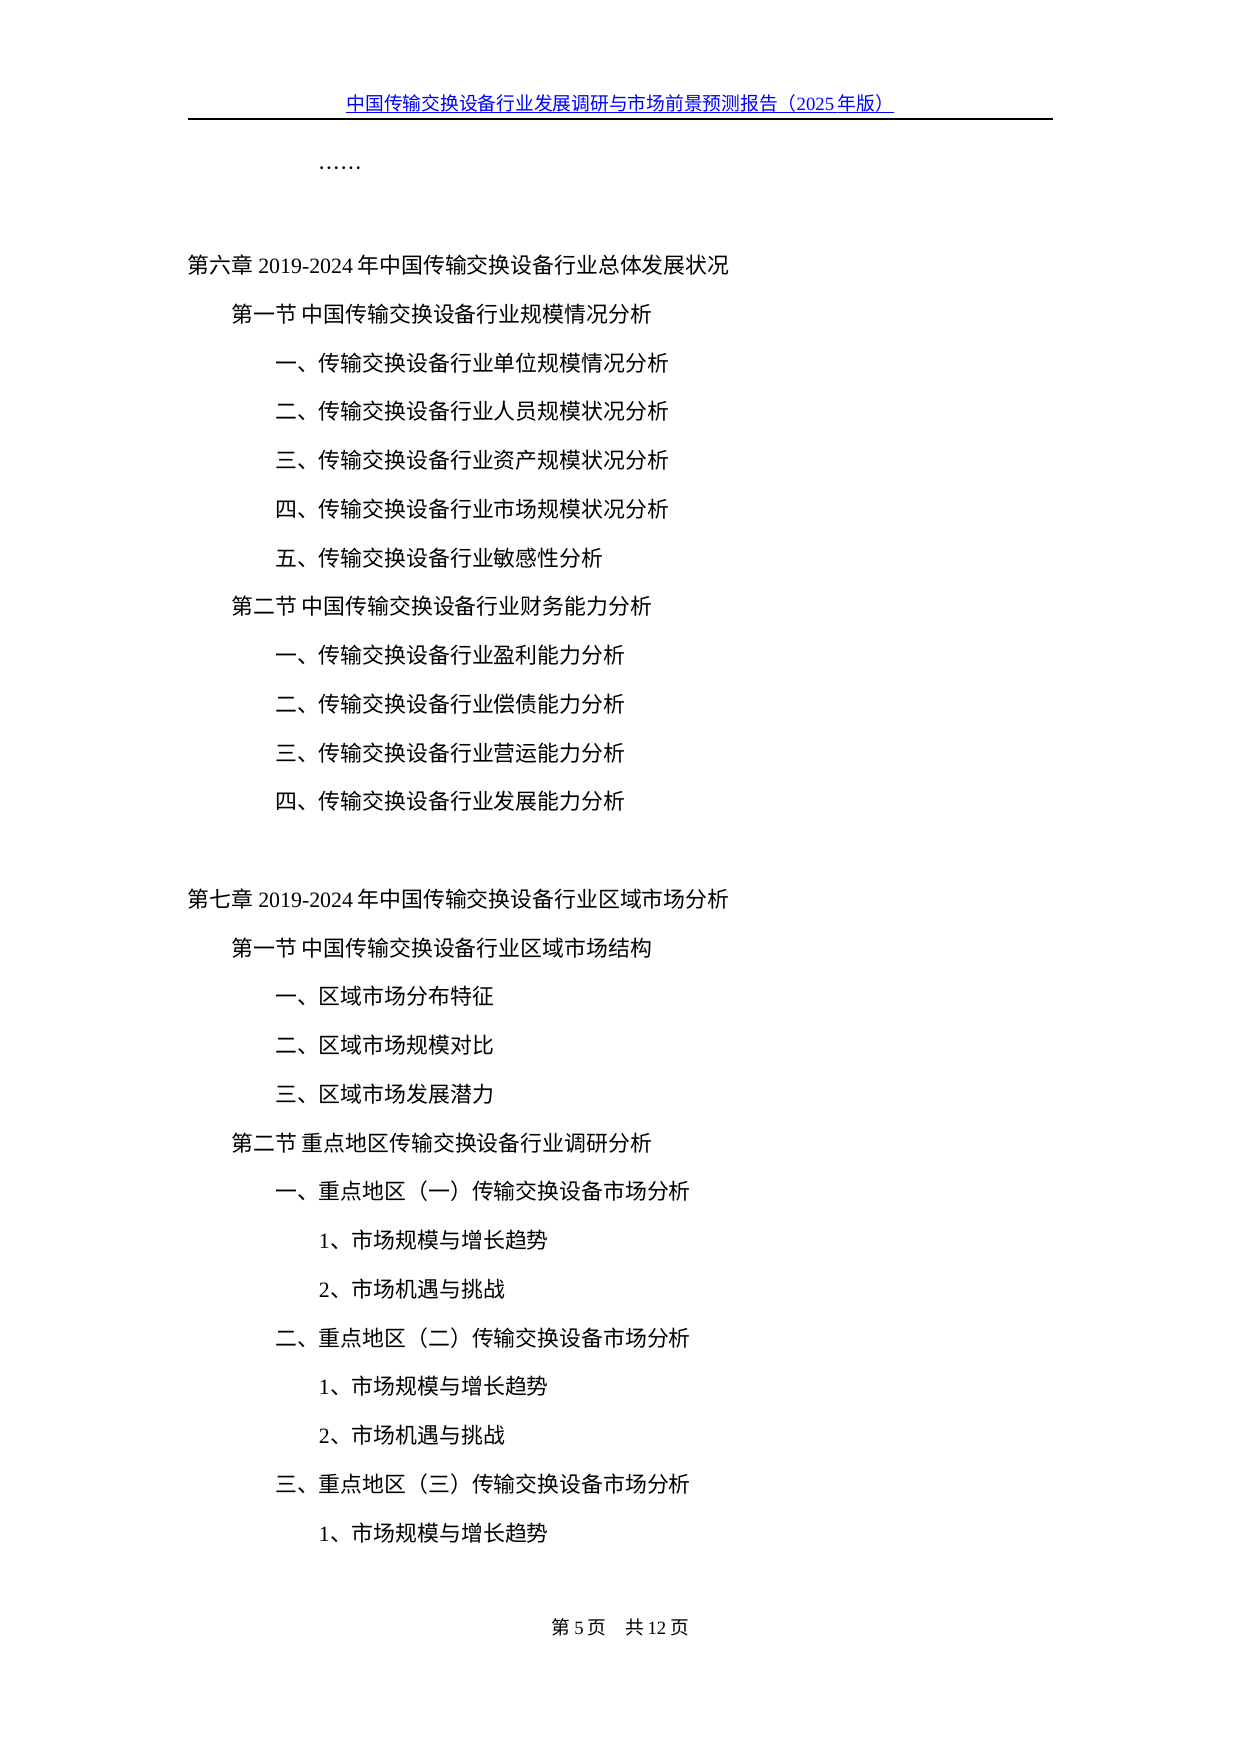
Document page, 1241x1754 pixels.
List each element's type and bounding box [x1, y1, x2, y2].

text [187, 150, 1053, 1548]
